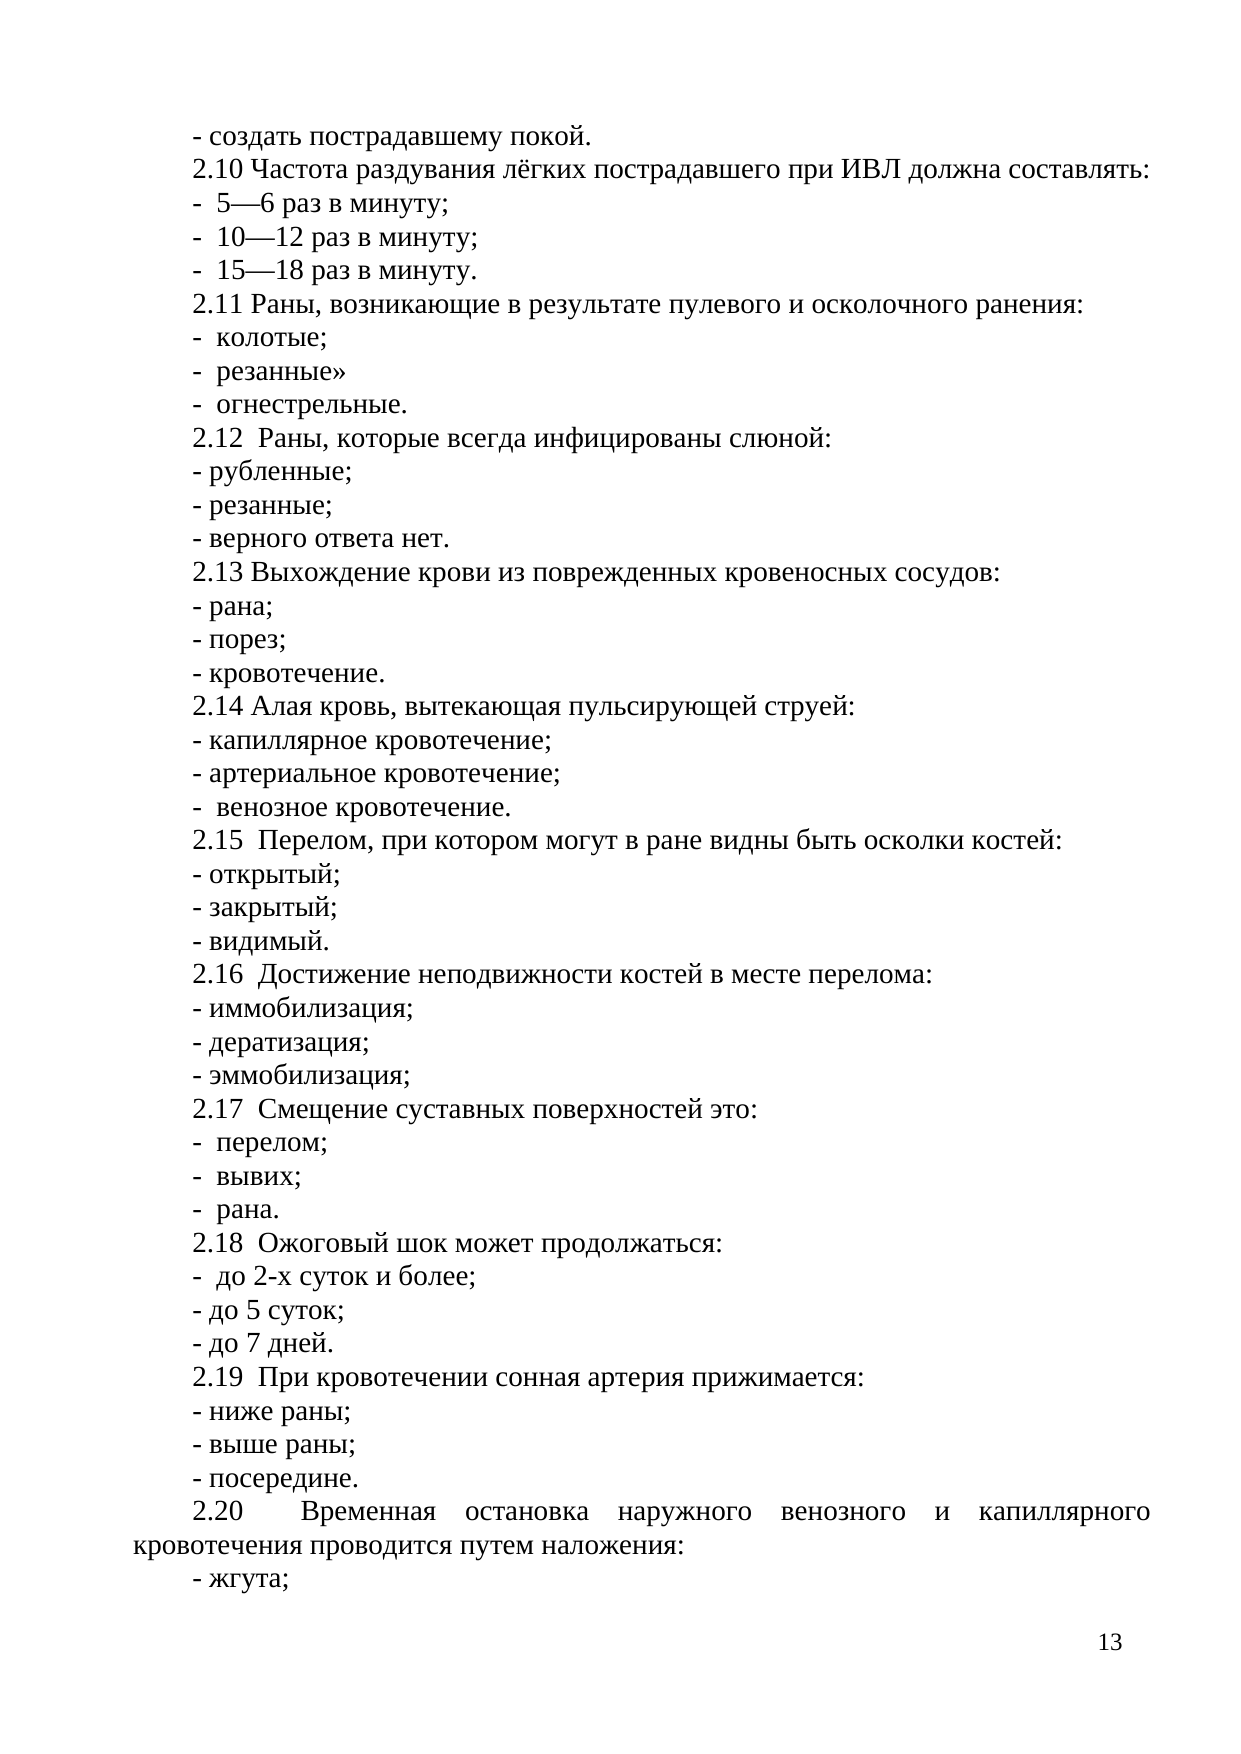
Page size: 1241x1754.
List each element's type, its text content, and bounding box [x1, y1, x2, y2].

text - посередине. [133, 1460, 1152, 1493]
text 2.17 Смещение суставных поверхностей это: [133, 1091, 1152, 1124]
text - перелом; [133, 1124, 1152, 1158]
text - иммобилизация; [133, 990, 1152, 1024]
text - жгута; [133, 1560, 1152, 1594]
text - вывих; [133, 1158, 1152, 1191]
text - до 7 дней. [133, 1326, 1152, 1359]
text 2.14 Алая кровь, вытекающая пульсирующей струей: [133, 688, 1152, 722]
text 2.18 Ожоговый шок может продолжаться: [133, 1225, 1152, 1258]
text - эммобилизация; [133, 1057, 1152, 1091]
text 2.11 Раны, возникающие в результате пулевого и осколочного ранения: [133, 286, 1152, 319]
text - рана. [133, 1191, 1152, 1225]
text - видимый. [133, 923, 1152, 957]
text 2.19 При кровотечении сонная артерия прижимается: [133, 1359, 1152, 1393]
text 2.20 Временная остановка наружного венозного и капиллярного кровотечения проводится путем наложения: [133, 1493, 1152, 1560]
text - 10—12 раз в минуту; [133, 219, 1152, 252]
text 2.13 Выхождение крови из поврежденных кровеносных сосудов: [133, 554, 1152, 588]
text - рана; [133, 588, 1152, 621]
text - открытый; [133, 856, 1152, 889]
text - огнестрельные. [133, 386, 1152, 420]
text - до 2-х суток и более; [133, 1258, 1152, 1292]
text - закрытый; [133, 889, 1152, 923]
text - 5—6 раз в минуту; [133, 185, 1152, 219]
text - кровотечение. [133, 655, 1152, 688]
text - создать пострадавшему покой. [133, 118, 1152, 152]
text 2.15 Перелом, при котором могут в ране видны быть осколки костей: [133, 822, 1152, 856]
text 2.10 Частота раздувания лёгких пострадавшего при ИВЛ должна составлять: [133, 152, 1152, 185]
text 2.16 Достижение неподвижности костей в месте перелома: [133, 957, 1152, 990]
text - колотые; [133, 319, 1152, 353]
text - 15—18 раз в минуту. [133, 252, 1152, 286]
text - резанные; [133, 487, 1152, 521]
text - артериальное кровотечение; [133, 755, 1152, 789]
text 2.12 Раны, которые всегда инфицированы слюной: [133, 420, 1152, 453]
text - верного ответа нет. [133, 521, 1152, 554]
text - рубленные; [133, 453, 1152, 487]
text - выше раны; [133, 1426, 1152, 1460]
text - резанные» [133, 353, 1152, 386]
text - дератизация; [133, 1024, 1152, 1057]
text - до 5 суток; [133, 1292, 1152, 1326]
text - ниже раны; [133, 1393, 1152, 1426]
text - венозное кровотечение. [133, 789, 1152, 822]
text - капиллярное кровотечение; [133, 722, 1152, 755]
text - порез; [133, 621, 1152, 655]
